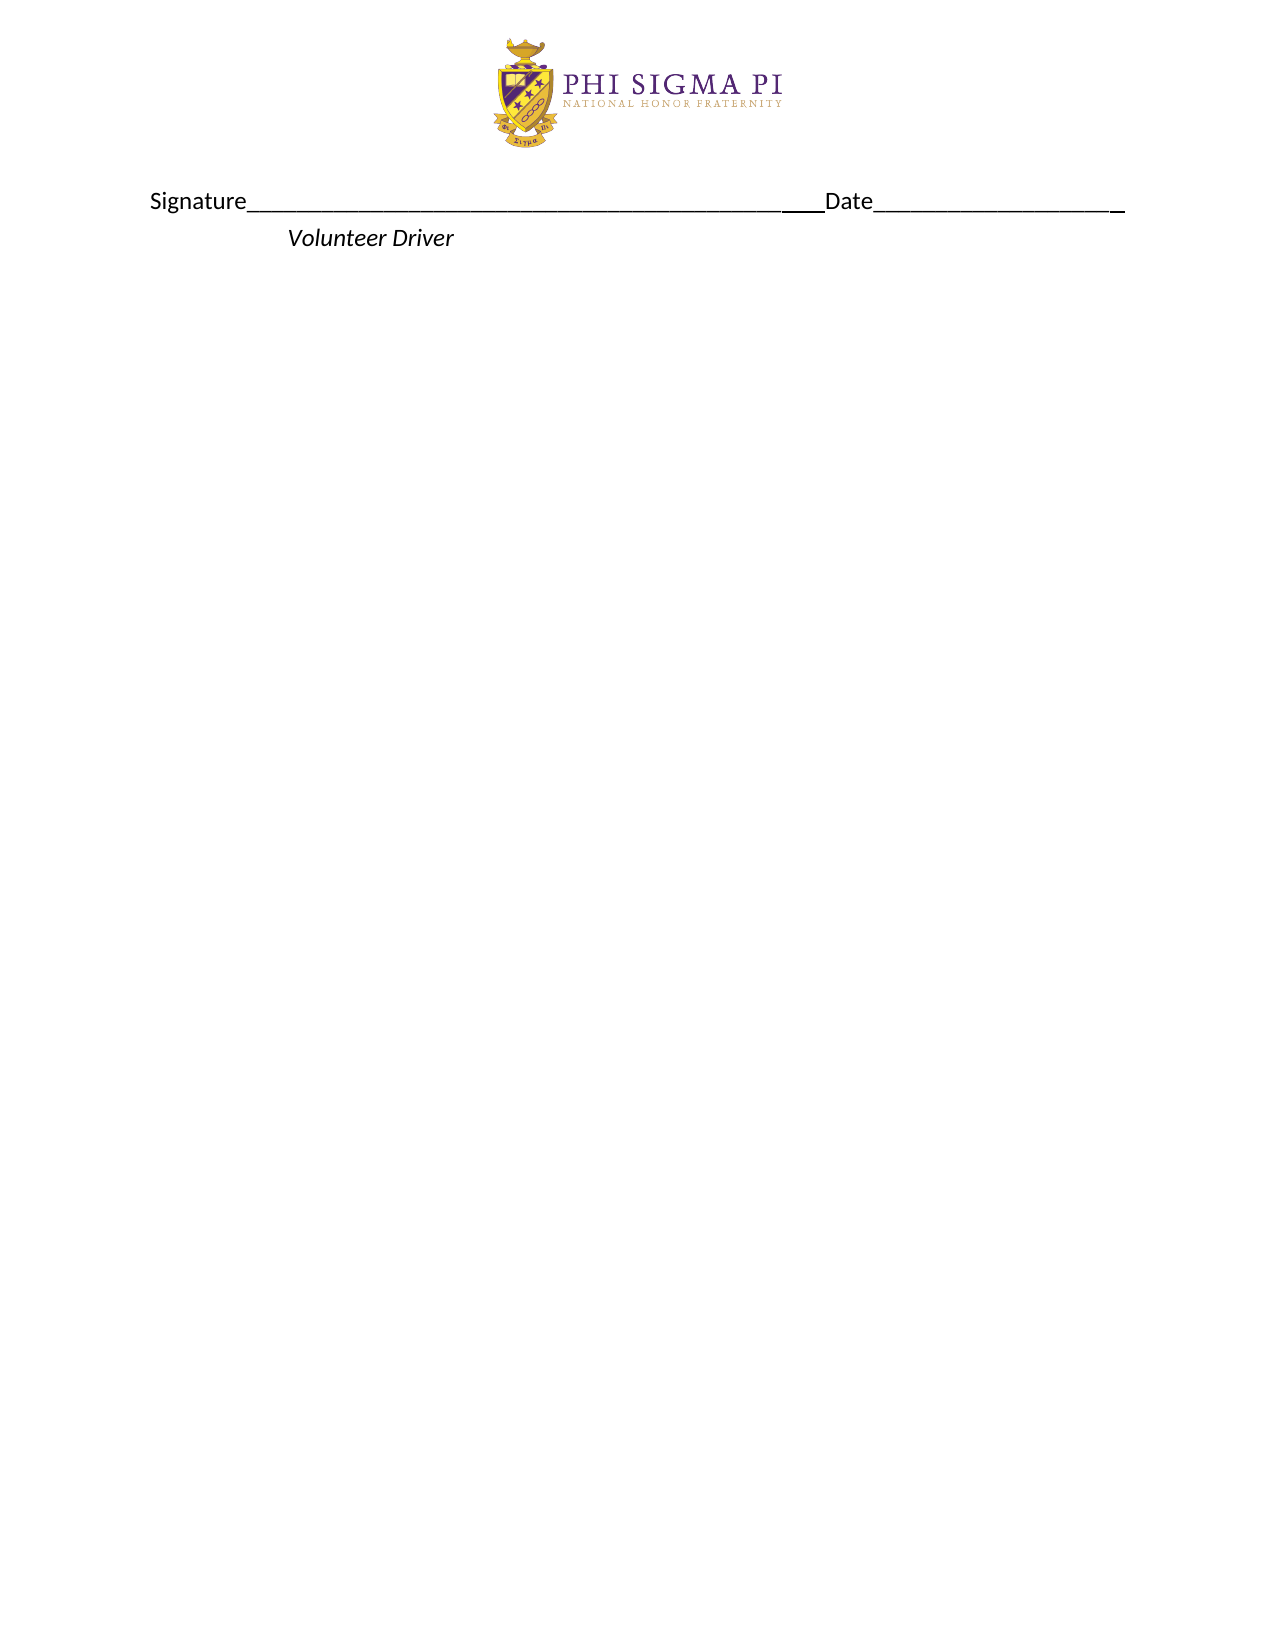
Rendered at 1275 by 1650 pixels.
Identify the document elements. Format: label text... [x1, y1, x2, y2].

text Volunteer Driver [212, 222, 1134, 253]
text Signature___________________________________________ Date___________________ [150, 131, 1134, 216]
picture [474, 18, 800, 131]
